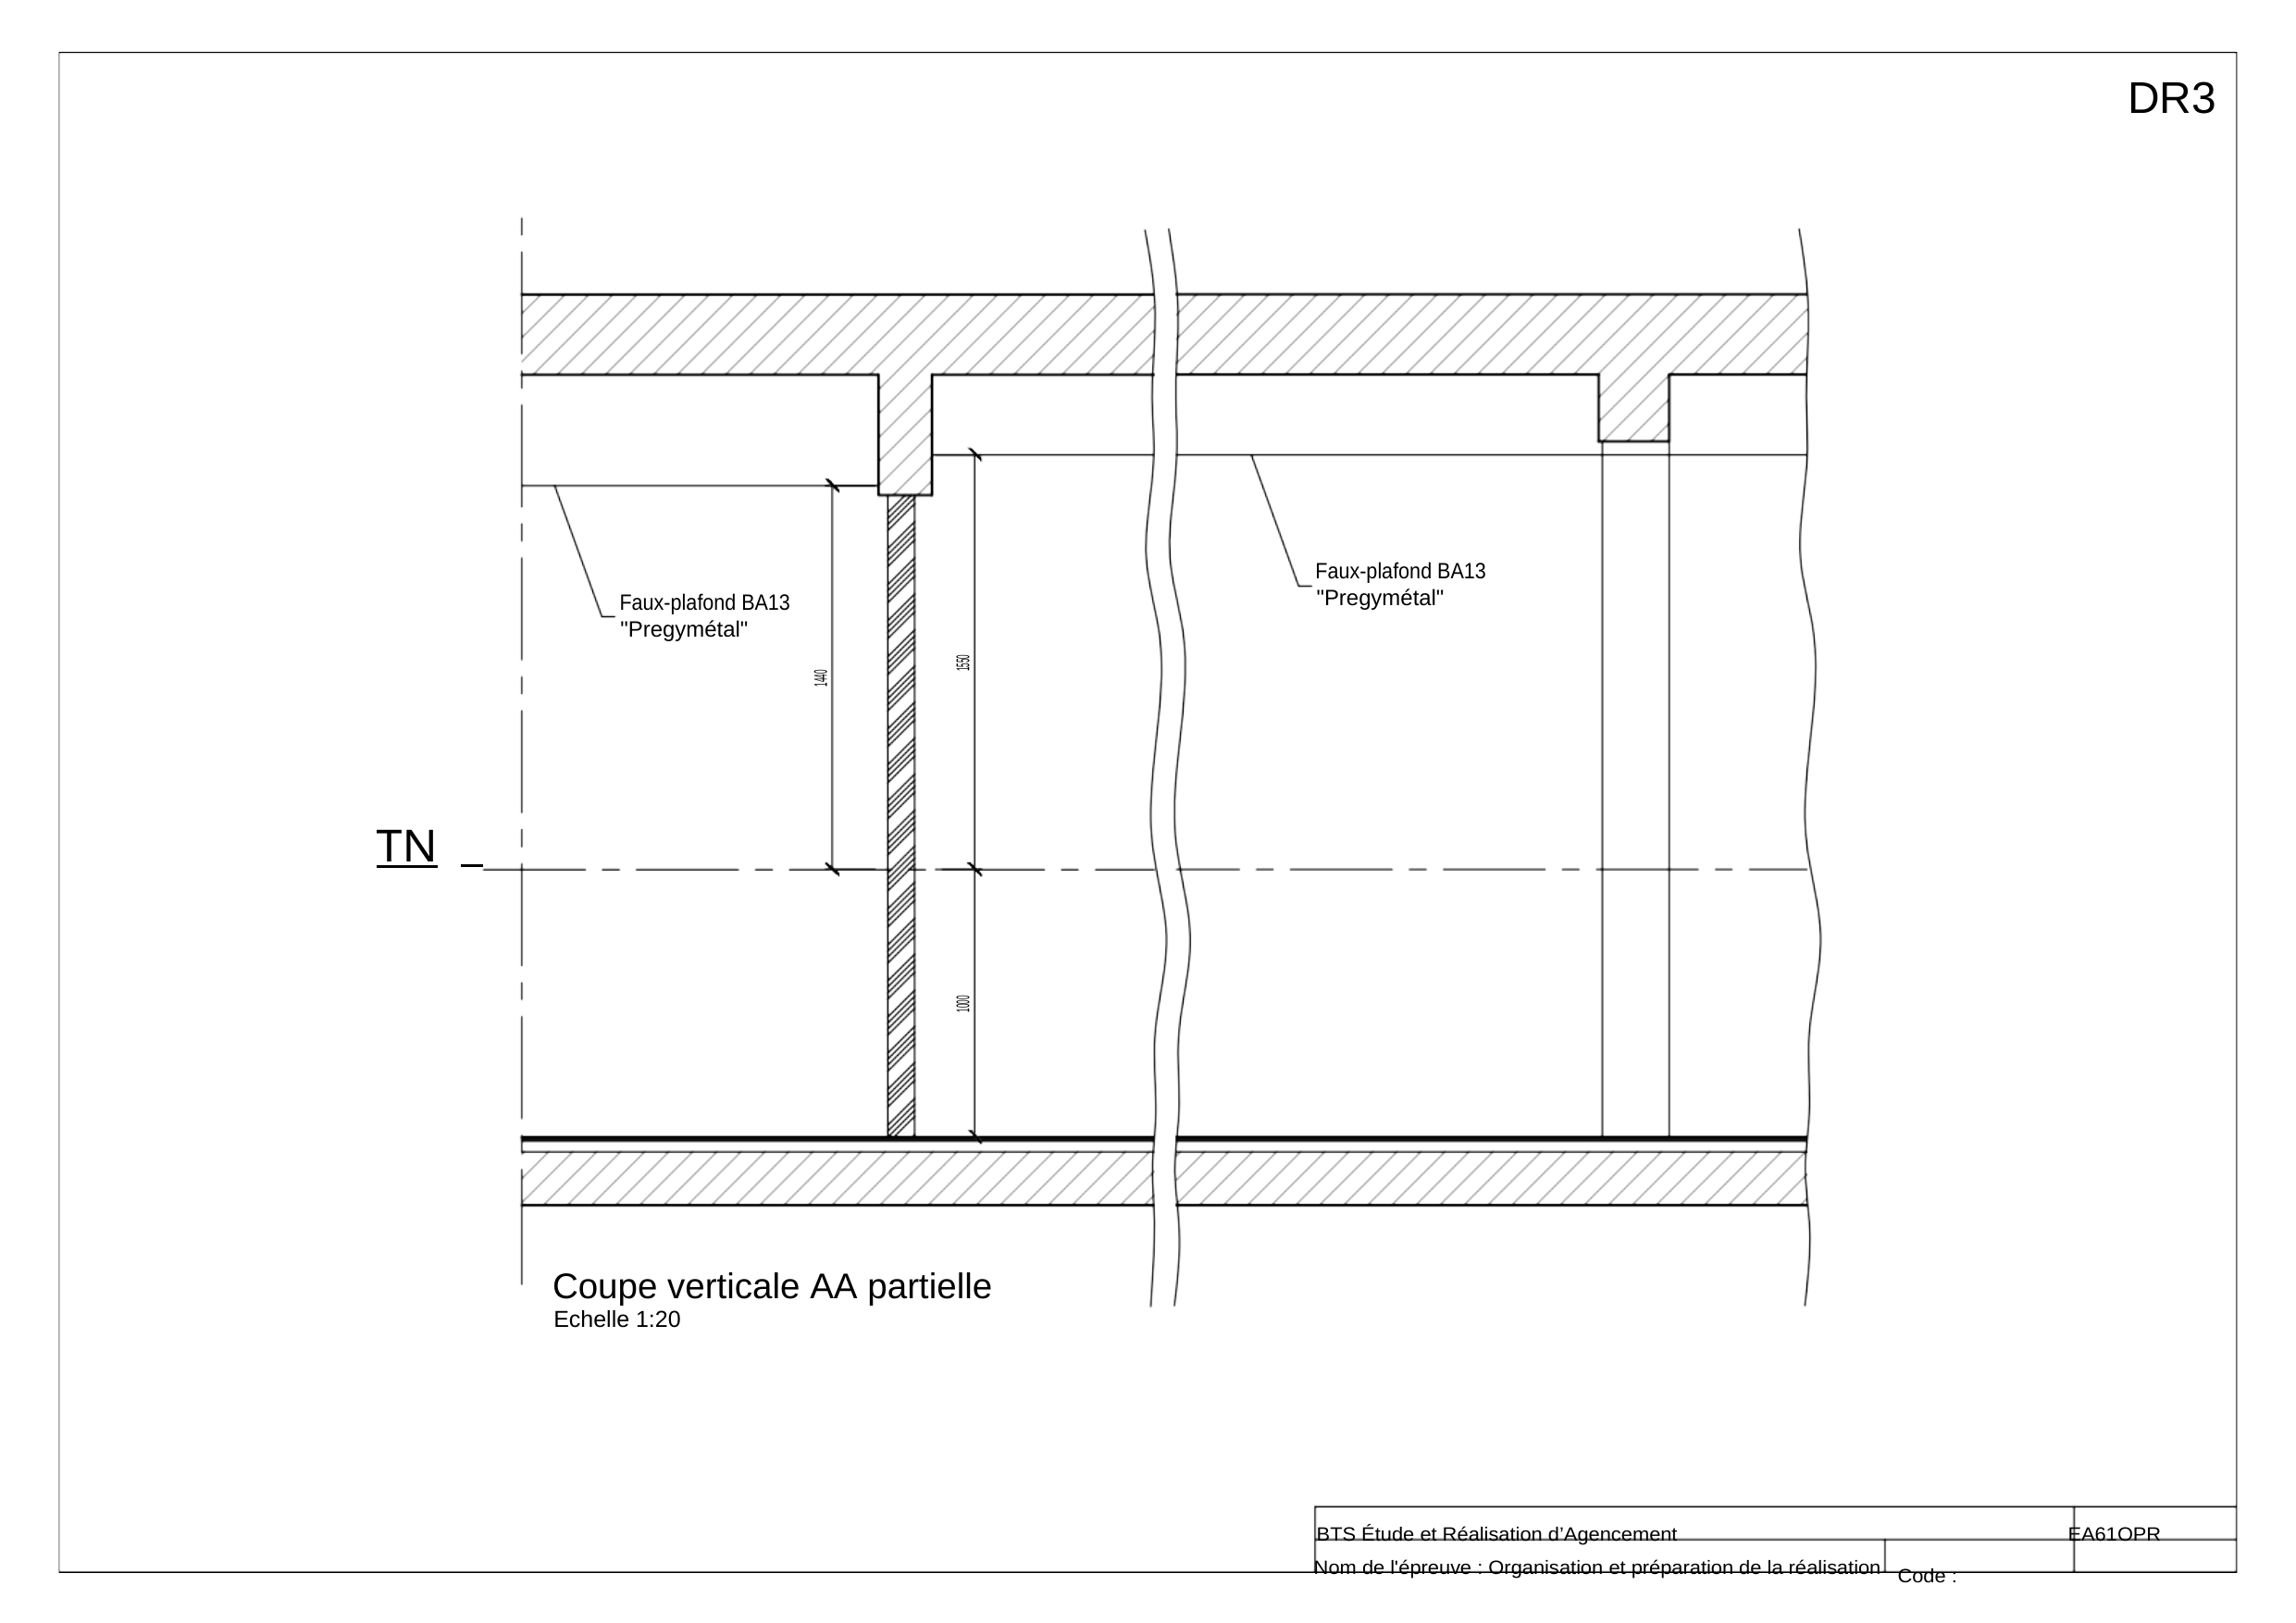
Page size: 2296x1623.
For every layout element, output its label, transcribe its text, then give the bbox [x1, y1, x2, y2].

text BTS Étude et Réalisation d’Agencement [0, 1523, 1678, 1545]
text Faux-plafond BA13 "Pregymétal" [619, 589, 792, 641]
subtitle Coupe verticale AA partielle [552, 1266, 2247, 1307]
text Code : EA61OPR [1897, 1565, 2052, 1587]
picture [58, 52, 2238, 1573]
text Echelle 1:20 [553, 1307, 2247, 1332]
subtitle DR3 [0, 71, 2215, 122]
text Code : EA61OPR [2067, 1523, 2247, 1545]
text Nom de l'épreuve : Organisation et préparation de la réalisation [0, 1555, 1881, 1578]
subtitle TN [376, 814, 2247, 874]
text Faux-plafond BA13 "Pregymétal" [1315, 558, 1611, 611]
